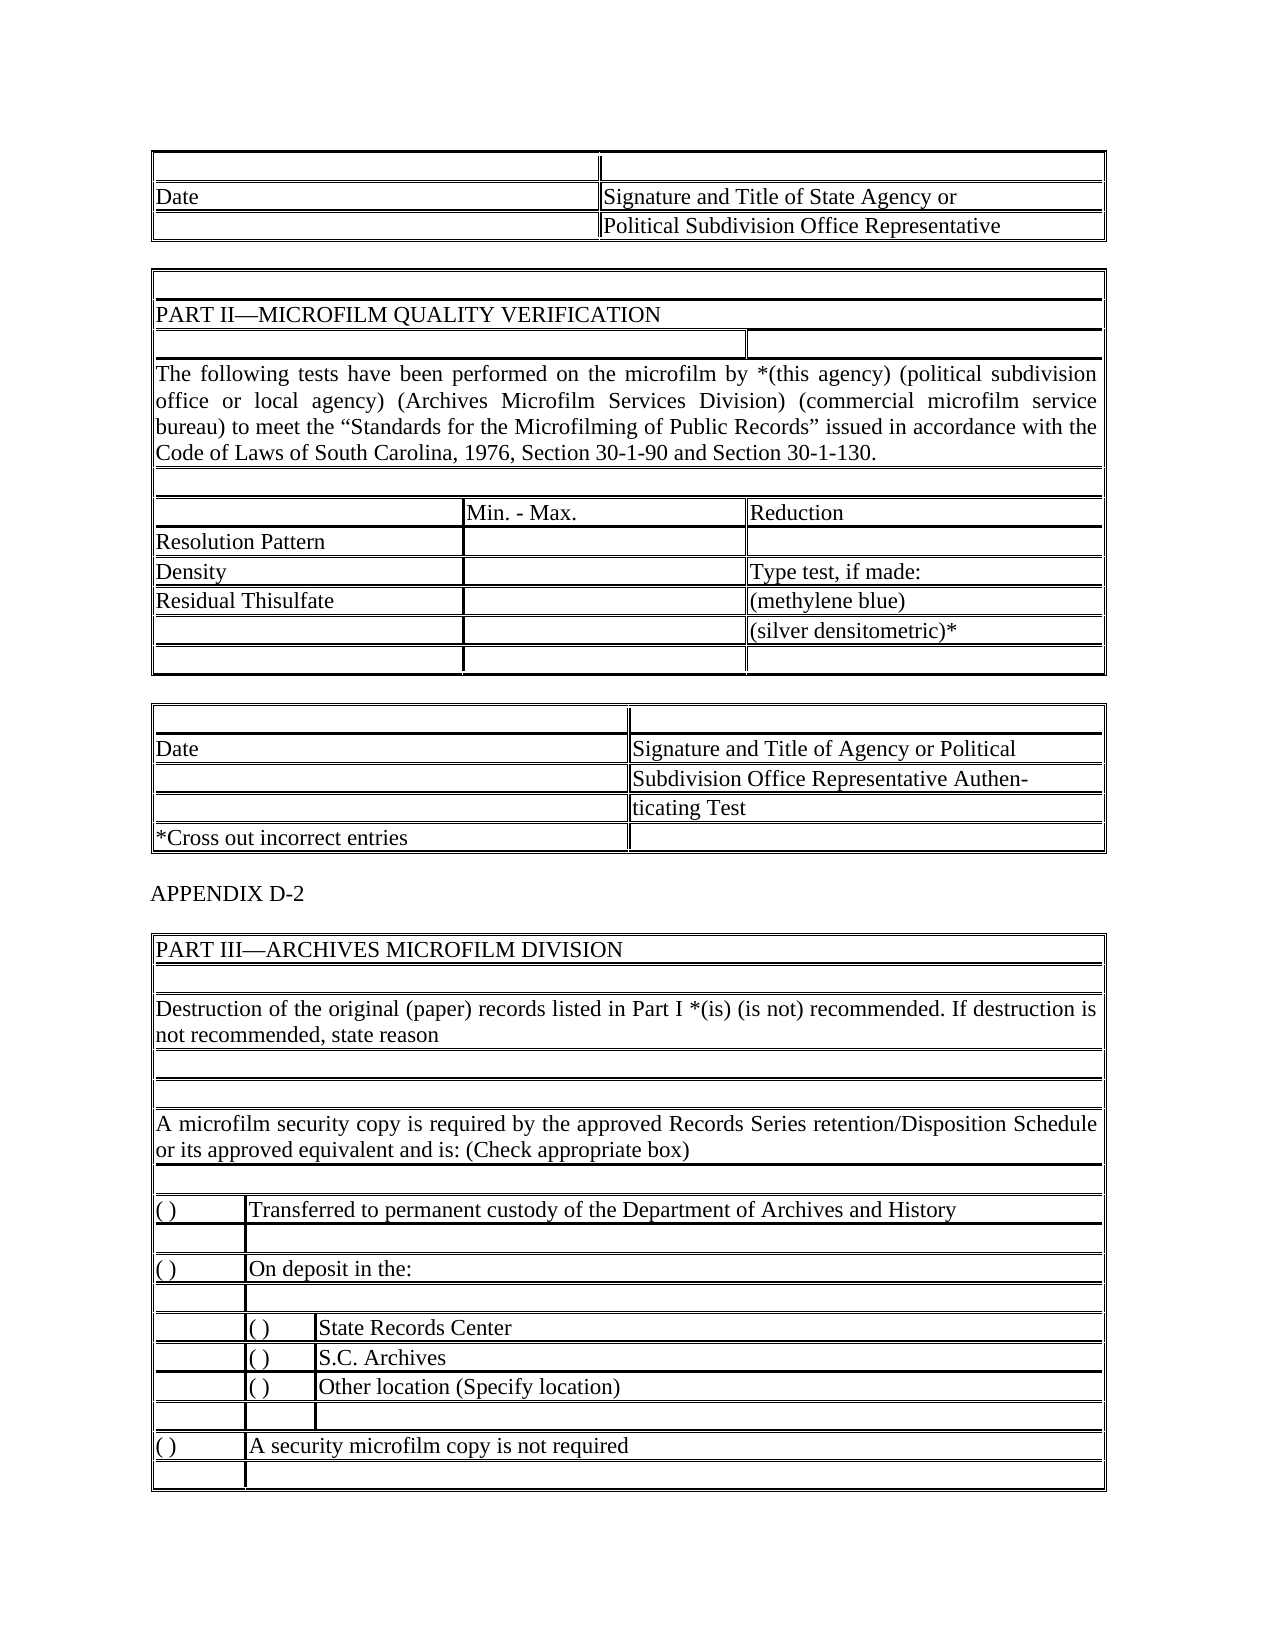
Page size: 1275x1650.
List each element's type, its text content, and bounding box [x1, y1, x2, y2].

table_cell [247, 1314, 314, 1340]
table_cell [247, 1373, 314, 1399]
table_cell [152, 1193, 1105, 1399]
text APPENDIX D-2 [150, 880, 1125, 906]
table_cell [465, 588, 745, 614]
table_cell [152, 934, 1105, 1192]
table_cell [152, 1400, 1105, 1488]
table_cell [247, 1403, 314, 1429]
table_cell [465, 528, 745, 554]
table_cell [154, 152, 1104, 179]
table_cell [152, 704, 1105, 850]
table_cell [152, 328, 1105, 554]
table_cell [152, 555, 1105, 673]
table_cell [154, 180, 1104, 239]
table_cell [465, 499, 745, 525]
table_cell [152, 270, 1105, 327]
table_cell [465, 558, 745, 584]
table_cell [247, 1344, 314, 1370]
